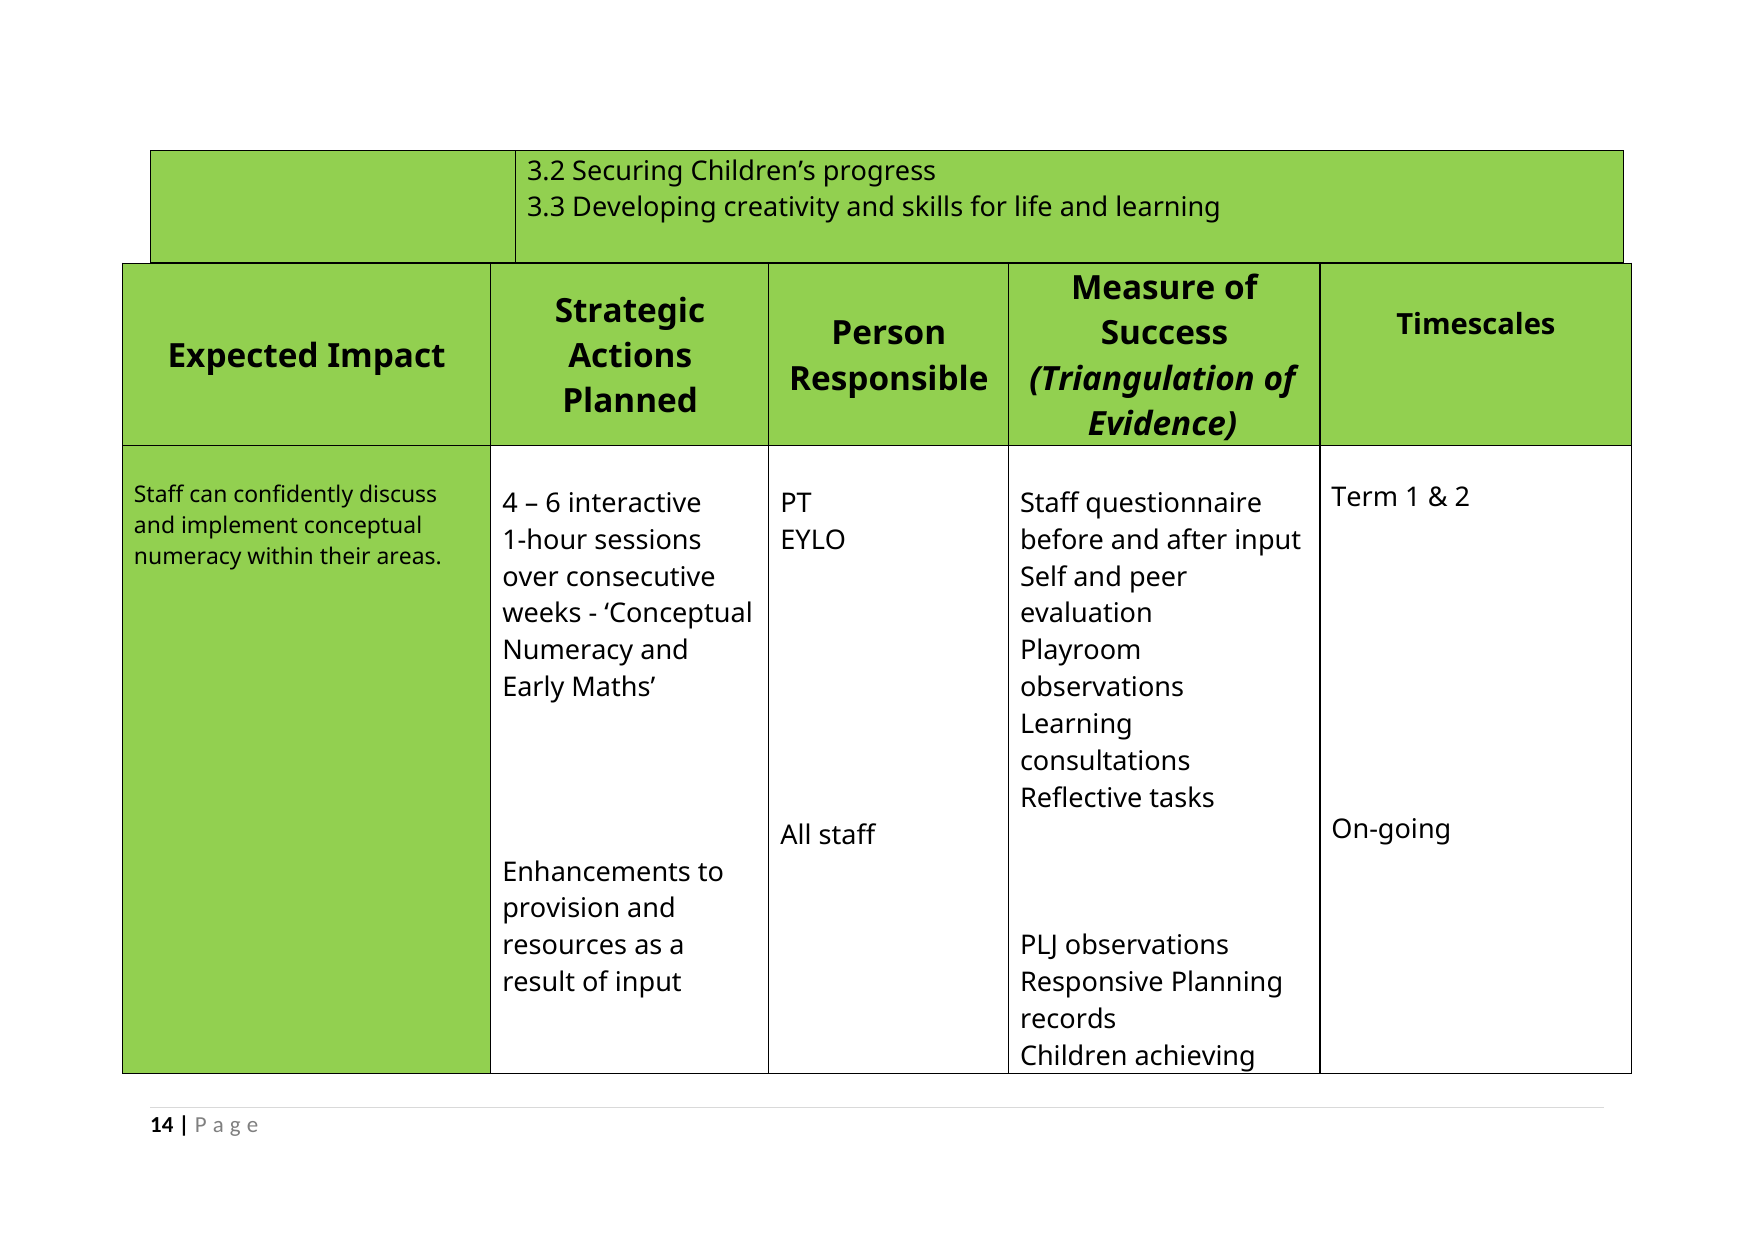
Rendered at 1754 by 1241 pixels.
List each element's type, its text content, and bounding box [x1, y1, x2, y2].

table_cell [151, 151, 515, 262]
table_header Measure of Success (Triangulation of Evidence) [1009, 264, 1319, 445]
table_header Person Responsible [769, 264, 1008, 445]
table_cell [516, 151, 1623, 262]
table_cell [1009, 446, 1319, 1073]
table_cell Term 1 & 2 On-going [1321, 446, 1631, 1073]
table_header Strategic Actions Planned [491, 264, 768, 445]
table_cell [123, 446, 490, 1073]
table_cell PT EYLO All staff [769, 446, 1008, 1073]
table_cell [491, 446, 768, 1073]
table_header Timescales [1321, 264, 1631, 445]
table_header Expected Impact [123, 264, 490, 445]
